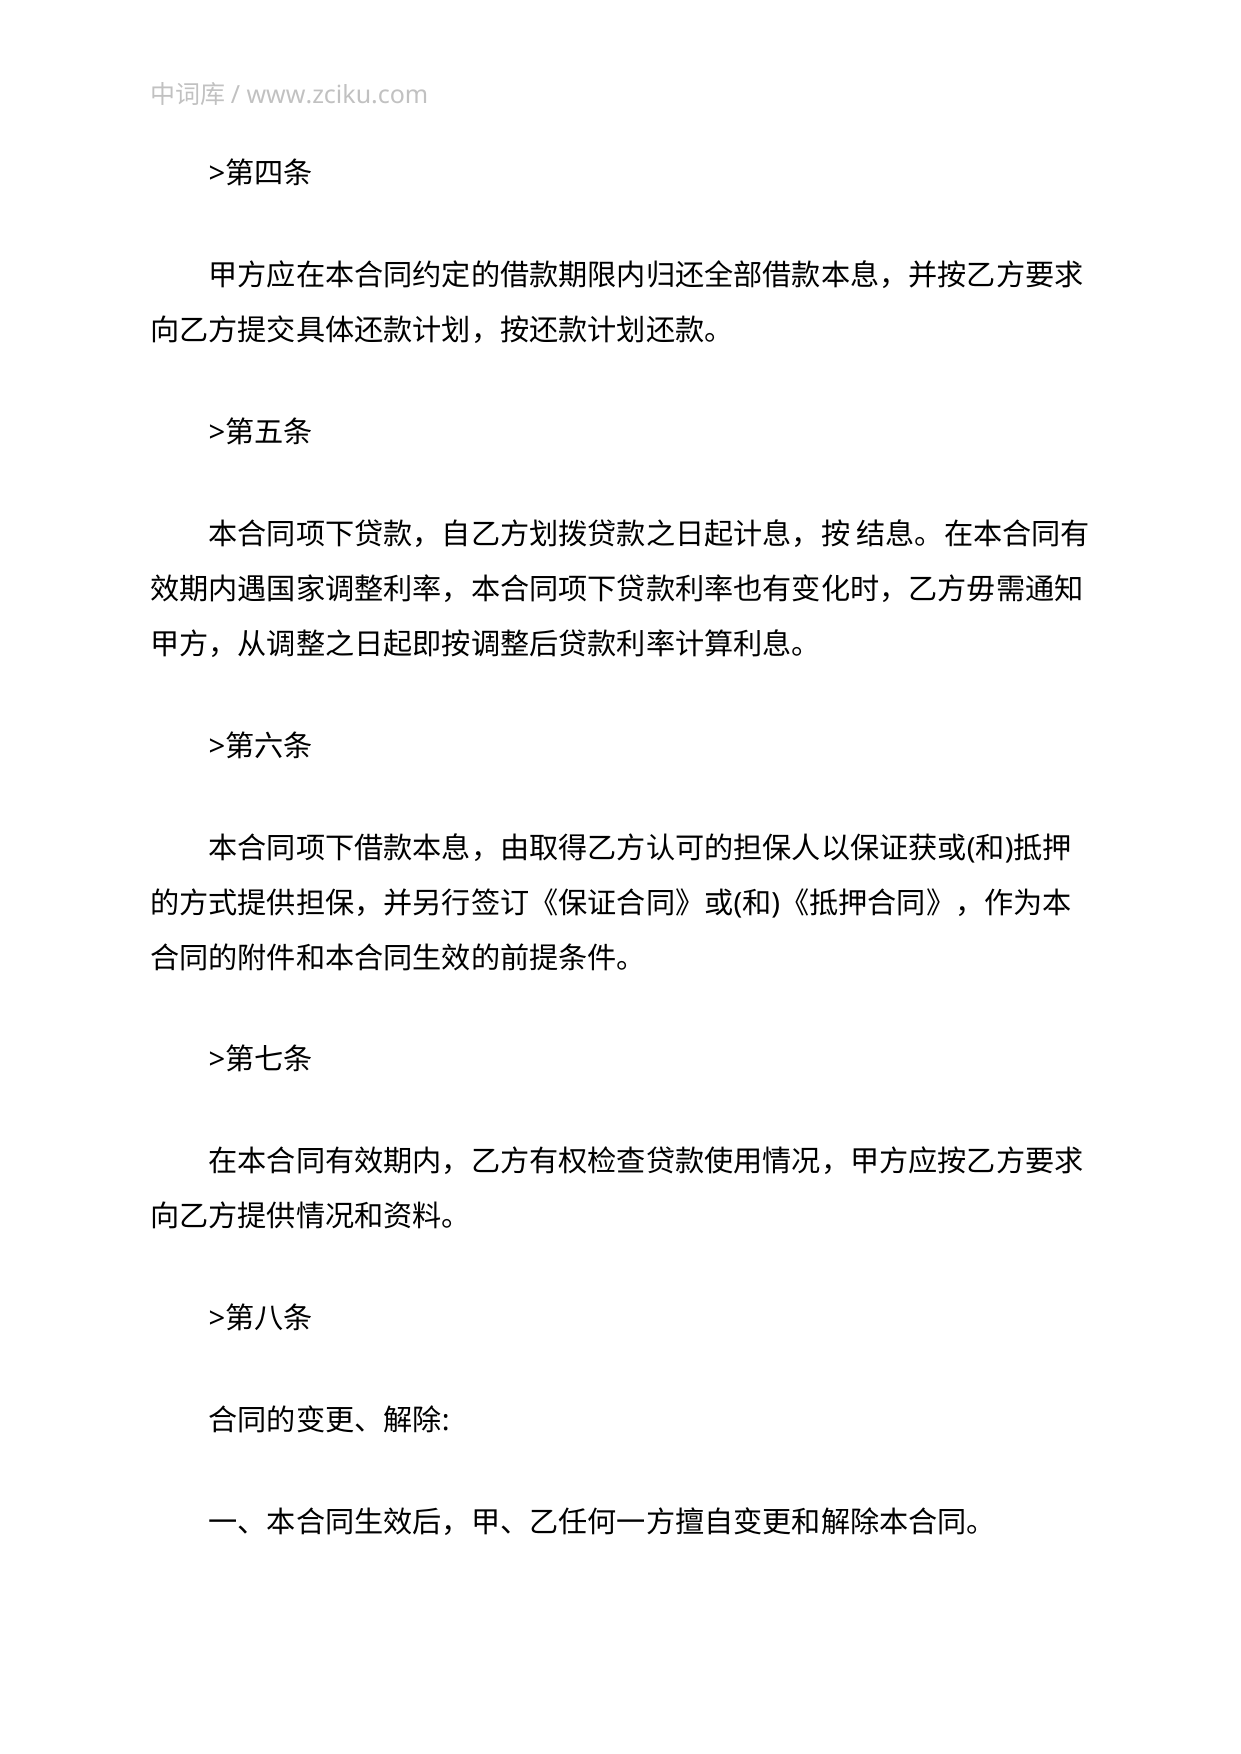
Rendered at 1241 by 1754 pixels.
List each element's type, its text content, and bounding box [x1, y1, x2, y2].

text 本合同项下借款本息，由取得乙方认可的担保人以保证获或(和)抵押的方式提供担保，并另行签订《保证合同》或(和)《抵押合同》，作为本合同的附件和本合同生效的前提条件。 [150, 824, 1090, 976]
text >第七条 [150, 1036, 1090, 1078]
text >第八条 [150, 1294, 1090, 1337]
text 一、本合同生效后，甲、乙任何一方擅自变更和解除本合同。 [150, 1498, 1090, 1541]
text >第六条 [150, 722, 1090, 764]
text 在本合同有效期内，乙方有权检查贷款使用情况，甲方应按乙方要求向乙方提供情况和资料。 [150, 1138, 1090, 1235]
text >第四条 [150, 150, 1090, 192]
text 本合同项下贷款，自乙方划拨贷款之日起计息，按 结息。在本合同有效期内遇国家调整利率，本合同项下贷款利率也有变化时，乙方毋需通知甲方，从调整之日起即按调整后贷款利率计算利息。 [150, 511, 1090, 663]
text >第五条 [150, 409, 1090, 451]
text 甲方应在本合同约定的借款期限内归还全部借款本息，并按乙方要求向乙方提交具体还款计划，按还款计划还款。 [150, 252, 1090, 349]
text 合同的变更、解除: [150, 1397, 1090, 1439]
